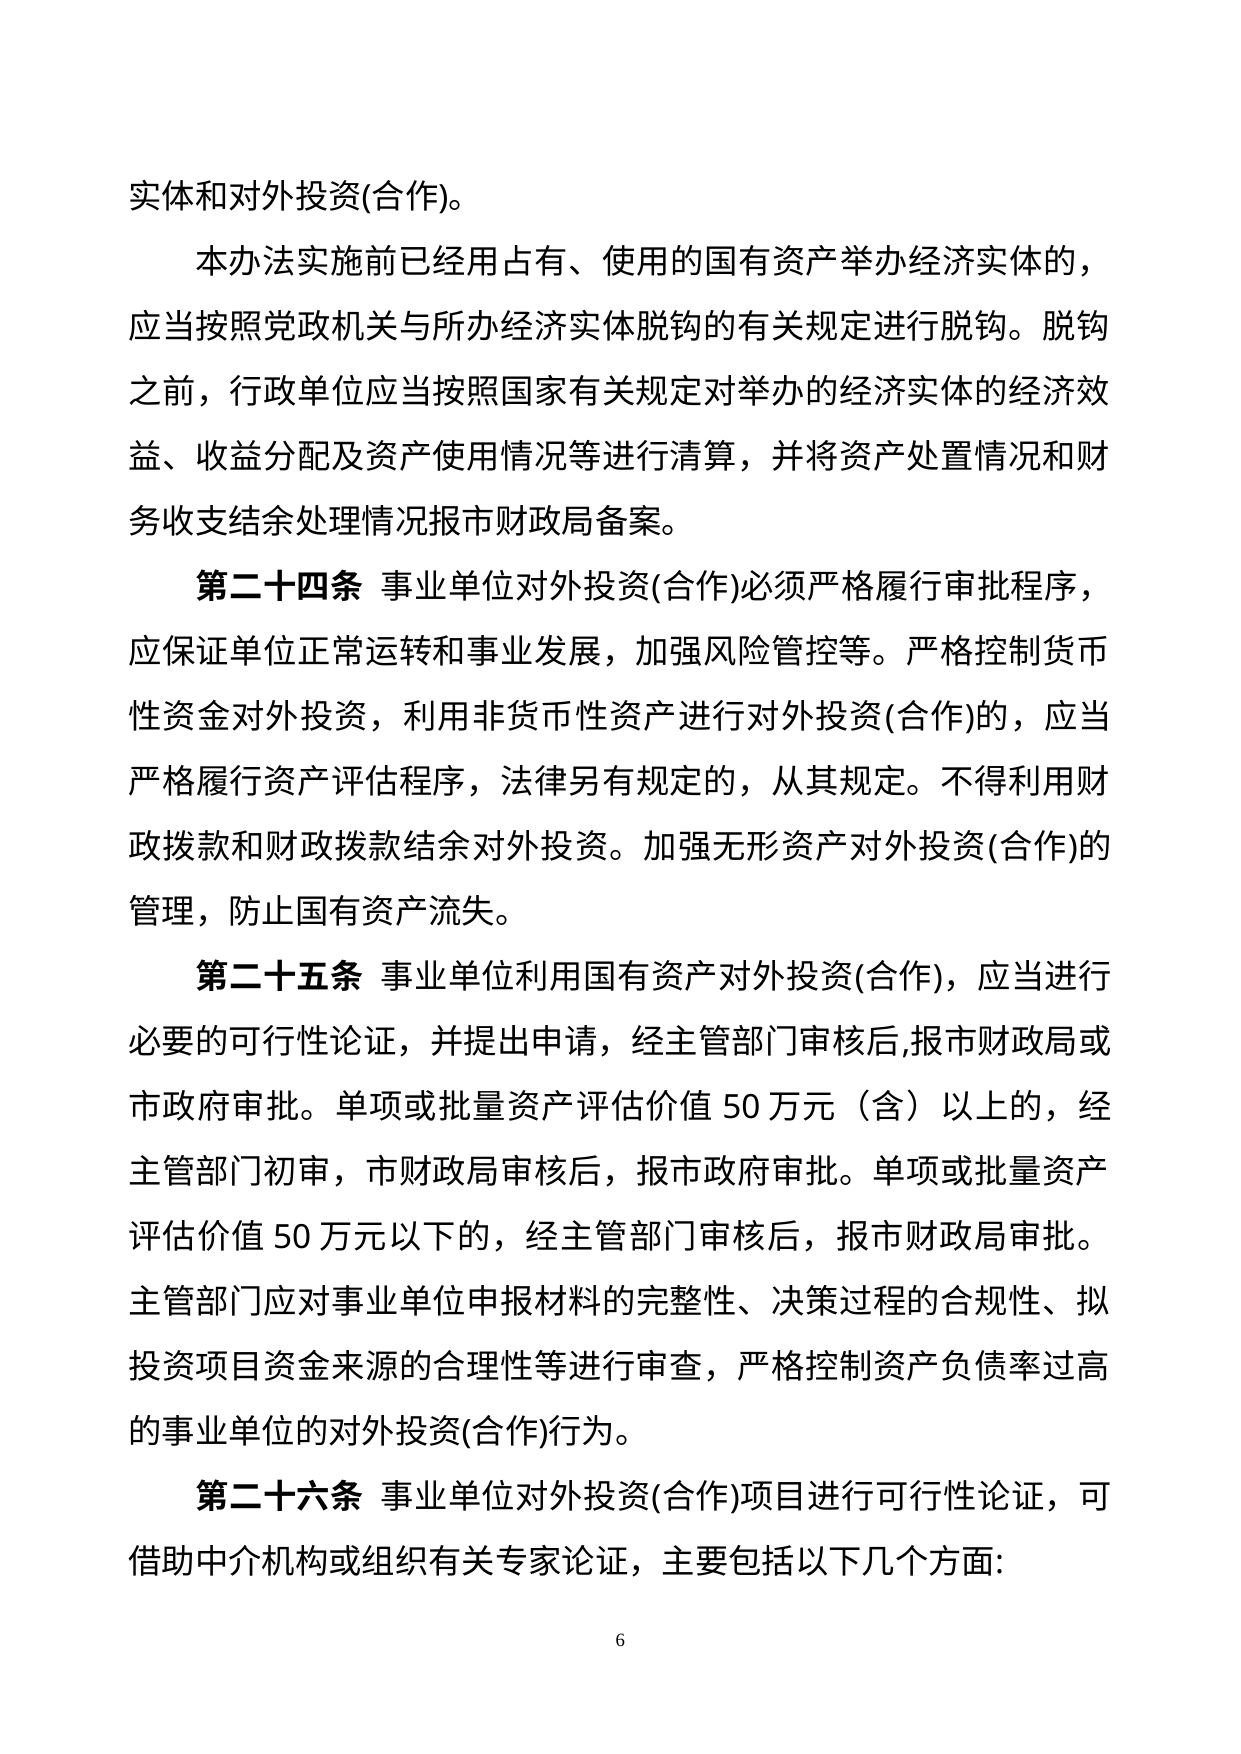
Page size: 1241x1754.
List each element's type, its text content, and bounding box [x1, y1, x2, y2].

text 本办法实施前已经用占有、使用的国有资产举办经济实体的，应当按照党政机关与所办经济实体脱钩的有关规定进行脱钩。脱钩之前，行政单位应当按照国家有关规定对举办的经济实体的经济效益、收益分配及资产使用情况等进行清算，并将资产处置情况和财务收支结余处理情况报市财政局备案。 [128, 227, 1112, 552]
text 第二十四条 事业单位对外投资(合作)必须严格履行审批程序，应保证单位正常运转和事业发展，加强风险管控等。严格控制货币性资金对外投资，利用非货币性资产进行对外投资(合作)的，应当严格履行资产评估程序，法律另有规定的，从其规定。不得利用财政拨款和财政拨款结余对外投资。加强无形资产对外投资(合作)的管理，防止国有资产流失。 [128, 552, 1112, 942]
text 第二十五条 事业单位利用国有资产对外投资(合作)，应当进行必要的可行性论证，并提出申请，经主管部门审核后,报市财政局或市政府审批。单项或批量资产评估价值50万元（含）以上的，经主管部门初审，市财政局审核后，报市政府审批。单项或批量资产评估价值50万元以下的，经主管部门审核后，报市财政局审批。主管部门应对事业单位申报材料的完整性、决策过程的合规性、拟投资项目资金来源的合理性等进行审查，严格控制资产负债率过高的事业单位的对外投资(合作)行为。 [128, 942, 1112, 1462]
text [128, 162, 1112, 227]
text 第二十六条 事业单位对外投资(合作)项目进行可行性论证，可借助中介机构或组织有关专家论证，主要包括以下几个方面: [128, 1462, 1112, 1592]
